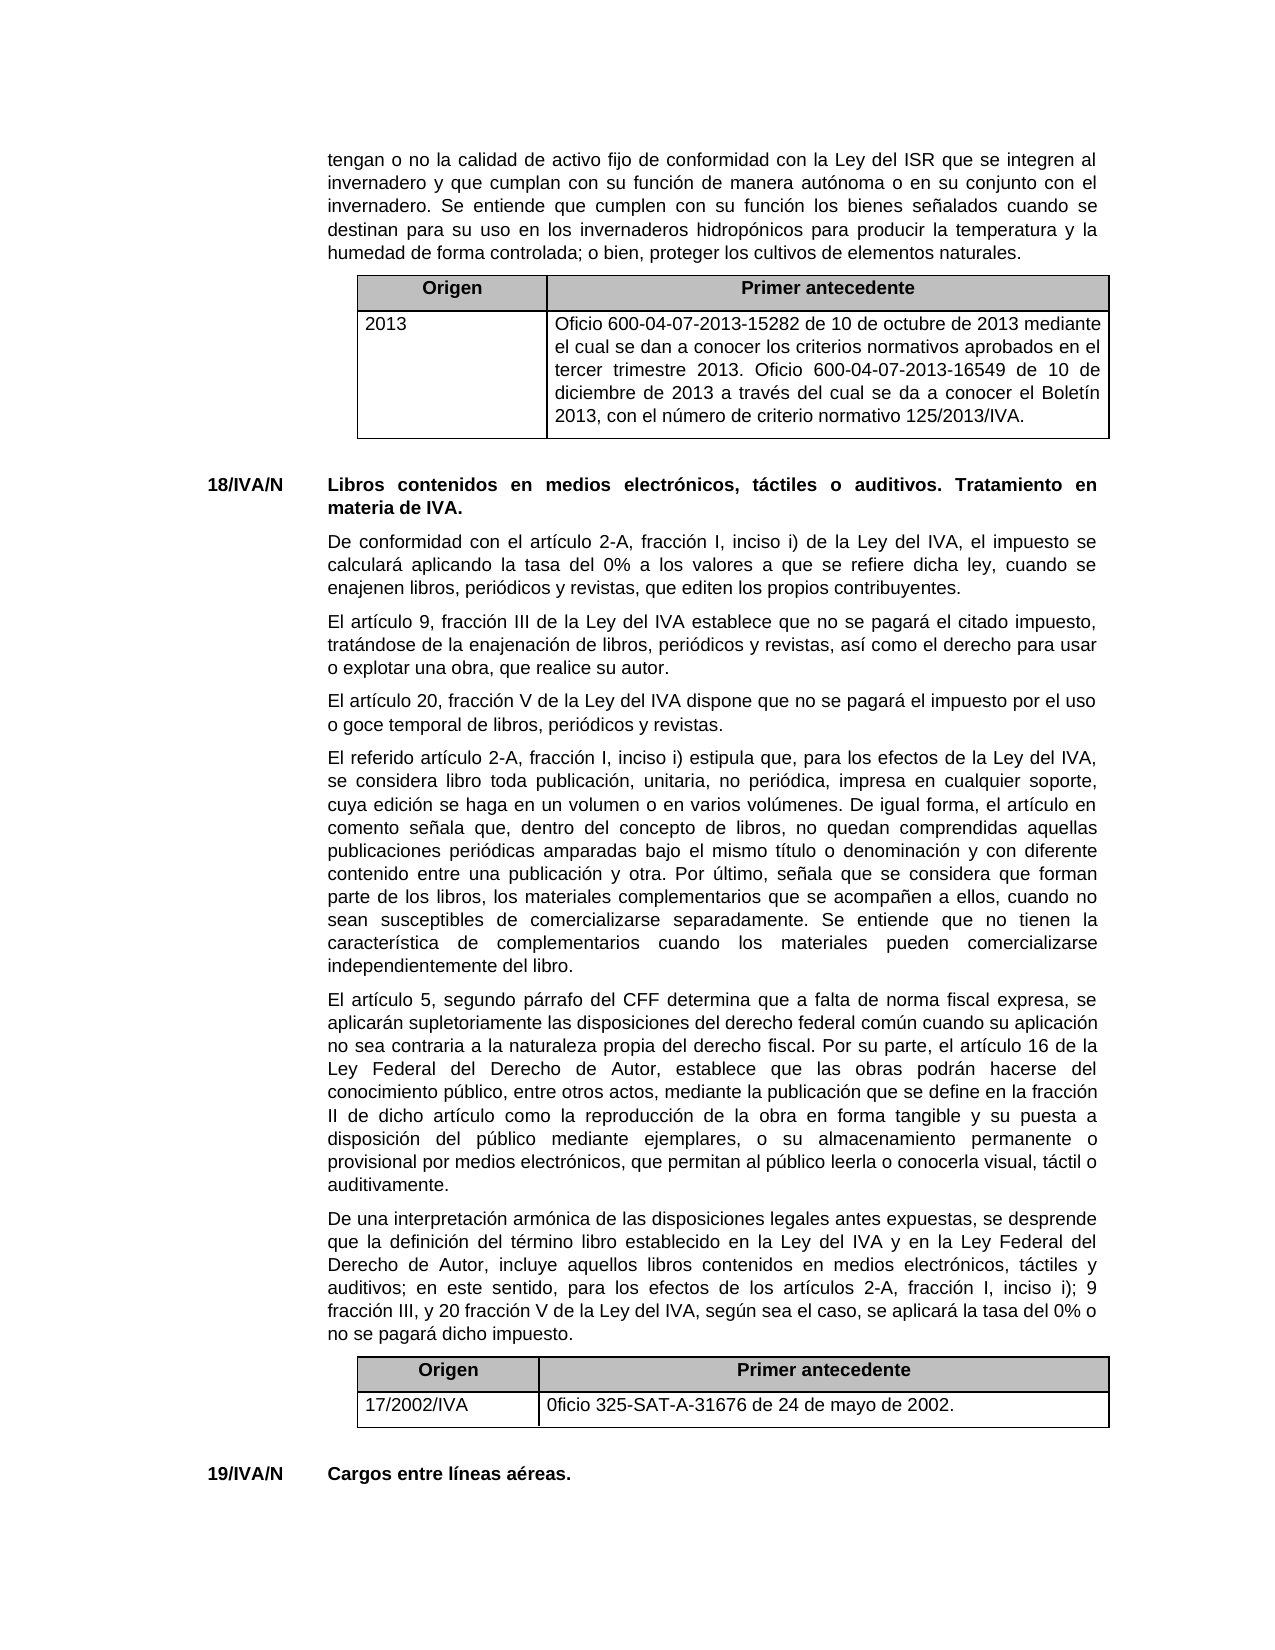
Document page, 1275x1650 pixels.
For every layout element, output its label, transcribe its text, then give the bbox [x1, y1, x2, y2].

text El referido artículo 2-A, fracción I, inciso i) estipula que, para los efectos de la Ley del IVA, se considera libro toda publicación, unitaria, no periódica, impresa en cualquier soporte, cuya edición se haga en un volumen o en varios volúmenes. De igual forma, el artículo en comento señala que, dentro del concepto de libros, no quedan comprendidas aquellas publicaciones periódicas amparadas bajo el mismo título o denominación y con diferente contenido entre una publicación y otra. Por último, señala que se considera que forman parte de los libros, los materiales complementarios que se acompañen a ellos, cuando no sean susceptibles de comercializarse separadamente. Se entiende que no tienen la característica de complementarios cuando los materiales pueden comercializarse independientemente del libro. [207, 746, 1098, 977]
table_header Primer antecedente [548, 276, 1108, 310]
text El artículo 9, fracción III de la Ley del IVA establece que no se pagará el citado impuesto, tratándose de la enajenación de libros, periódicos y revistas, así como el derecho para usar o explotar una obra, que realice su autor. [207, 609, 1098, 679]
table_header Primer antecedente [540, 1358, 1108, 1391]
table_header Origen [358, 276, 546, 310]
text De conformidad con el artículo 2-A, fracción I, inciso i) de la Ley del IVA, el impuesto se calculará aplicando la tasa del 0% a los valores a que se refiere dicha ley, cuando se enajenen libros, periódicos y revistas, que editen los propios contribuyentes. [207, 530, 1098, 599]
text De una interpretación armónica de las disposiciones legales antes expuestas, se desprende que la definición del término libro establecido en la Ley del IVA y en la Ley Federal del Derecho de Autor, incluye aquellos libros contenidos en medios electrónicos, táctiles y auditivos; en este sentido, para los efectos de los artículos 2-A, fracción I, inciso i); 9 fracción III, y 20 fracción V de la Ley del IVA, según sea el caso, se aplicará la tasa del 0% o no se pagará dicho impuesto. [207, 1207, 1098, 1345]
text El artículo 20, fracción V de la Ley del IVA dispone que no se pagará el impuesto por el uso o goce temporal de libros, periódicos y revistas. [207, 689, 1098, 736]
text El artículo 5, segundo párrafo del CFF determina que a falta de norma fiscal expresa, se aplicarán supletoriamente las disposiciones del derecho federal común cuando su aplicación no sea contraria a la naturaleza propia del derecho fiscal. Por su parte, el artículo 16 de la Ley Federal del Derecho de Autor, establece que las obras podrán hacerse del conocimiento público, entre otros actos, mediante la publicación que se define en la fracción II de dicho artículo como la reproducción de la obra en forma tangible y su puesta a disposición del público mediante ejemplares, o su almacenamiento permanente o provisional por medios electrónicos, que permitan al público leerla o conocerla visual, táctil o auditivamente. [207, 988, 1098, 1196]
table_cell 2013 [358, 312, 546, 438]
text 18/IVA/N Libros contenidos en medios electrónicos, táctiles o auditivos. Tratamiento en materia de IVA. [207, 473, 1098, 519]
table_cell 17/2002/IVA [358, 1393, 538, 1426]
table_header Origen [358, 1358, 538, 1391]
table_cell Oficio 600-04-07-2013-15282 de 10 de octubre de 2013 mediante el cual se dan a conocer los criterios normativos aprobados en el tercer trimestre 2013. Oficio 600-04-07-2013-16549 de 10 de diciembre de 2013 a través del cual se da a conocer el Boletín 2013, con el número de criterio normativo 125/2013/IVA. [548, 312, 1108, 438]
table_cell 0ficio 325-SAT-A-31676 de 24 de mayo de 2002. [540, 1393, 1108, 1426]
text 19/IVA/N Cargos entre líneas aéreas. [207, 1462, 1098, 1485]
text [207, 148, 1098, 264]
